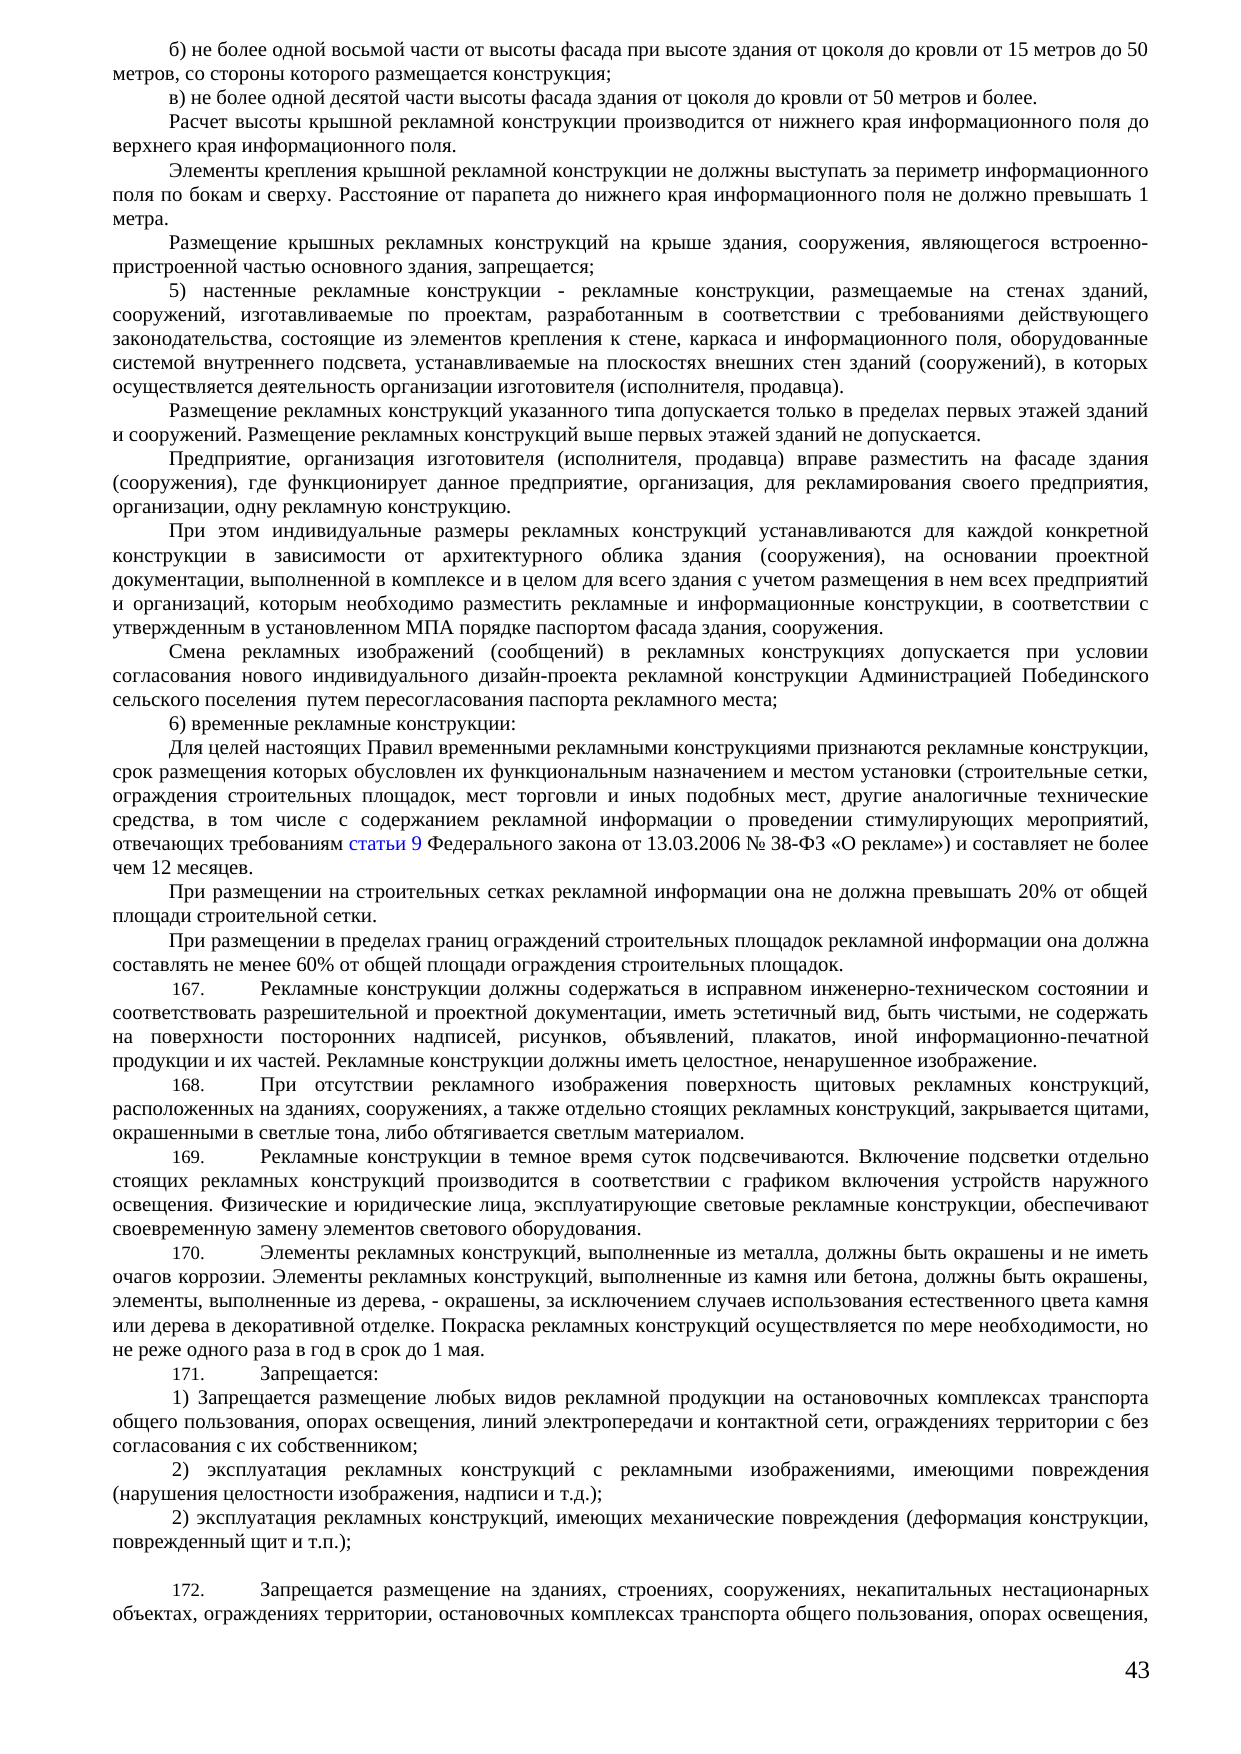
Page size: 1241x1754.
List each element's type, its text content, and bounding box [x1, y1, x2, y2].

text 5) настенные рекламные конструкции - рекламные конструкции, размещаемые на стенах зданий, сооружений, изготавливаемые по проектам, разработанным в соответствии с требованиями действующего законодательства, состоящие из элементов крепления к стене, каркаса и информационного поля, оборудованные системой внутреннего подсвета, устанавливаемые на плоскостях внешних стен зданий (сооружений), в которых осуществляется деятельность организации изготовителя (исполнителя, продавца). [112, 278, 1150, 398]
text 2) эксплуатация рекламных конструкций, имеющих механические повреждения (деформация конструкции, поврежденный щит и т.п.); [112, 1505, 1150, 1553]
text б) не более одной восьмой части от высоты фасада при высоте здания от цоколя до кровли от 15 метров до 50 метров, со стороны которого размещается конструкция; [112, 37, 1150, 85]
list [112, 1577, 1150, 1625]
list Запрещается: [112, 1361, 1150, 1385]
text 1) Запрещается размещение любых видов рекламной продукции на остановочных комплексах транспорта общего пользования, опорах освещения, линий электропередачи и контактной сети, ограждениях территории с без согласования с их собственником; [112, 1385, 1150, 1457]
list Рекламные конструкции должны содержаться в исправном инженерно-техническом состоянии и соответствовать разрешительной и проектной документации, иметь эстетичный вид, быть чистыми, не содержать на поверхности посторонних надписей, рисунков, объявлений, плакатов, иной информационно-печатной продукции и их частей. Рекламные конструкции должны иметь целостное, ненарушенное изображение. [112, 976, 1150, 1072]
text При этом индивидуальные размеры рекламных конструкций устанавливаются для каждой конкретной конструкции в зависимости от архитектурного облика здания (сооружения), на основании проектной документации, выполненной в комплексе и в целом для всего здания с учетом размещения в нем всех предприятий и организаций, которым необходимо разместить рекламные и информационные конструкции, в соответствии с утвержденным в установленном МПА порядке паспортом фасада здания, сооружения. [112, 518, 1150, 639]
text Смена рекламных изображений (сообщений) в рекламных конструкциях допускается при условии согласования нового индивидуального дизайн-проекта рекламной конструкции Администрацией Побединского сельского поселения путем пересогласования паспорта рекламного места; [112, 639, 1150, 711]
text Размещение крышных рекламных конструкций на крыше здания, сооружения, являющегося встроенно-пристроенной частью основного здания, запрещается; [112, 230, 1150, 278]
text в) не более одной десятой части высоты фасада здания от цоколя до кровли от 50 метров и более. [112, 85, 1150, 109]
text При размещении на строительных сетках рекламной информации она не должна превышать 20% от общей площади строительной сетки. [112, 879, 1150, 927]
text 2) эксплуатация рекламных конструкций с рекламными изображениями, имеющими повреждения (нарушения целостности изображения, надписи и т.д.); [112, 1457, 1150, 1505]
text Элементы крепления крышной рекламной конструкции не должны выступать за периметр информационного поля по бокам и сверху. Расстояние от парапета до нижнего края информационного поля не должно превышать 1 метра. [112, 157, 1150, 230]
list При отсутствии рекламного изображения поверхность щитовых рекламных конструкций, расположенных на зданиях, сооружениях, а также отдельно стоящих рекламных конструкций, закрывается щитами, окрашенными в светлые тона, либо обтягивается светлым материалом. [112, 1072, 1150, 1144]
text Расчет высоты крышной рекламной конструкции производится от нижнего края информационного поля до верхнего края информационного поля. [112, 109, 1150, 157]
text Для целей настоящих Правил временными рекламными конструкциями признаются рекламные конструкции, срок размещения которых обусловлен их функциональным назначением и местом установки (строительные сетки, ограждения строительных площадок, мест торговли и иных подобных мест, другие аналогичные технические средства, в том числе с содержанием рекламной информации о проведении стимулирующих мероприятий, отвечающих требованиям статьи 9 Федерального закона от 13.03.2006 № 38-ФЗ «О рекламе») и составляет не более чем 12 месяцев. [112, 735, 1150, 879]
text При размещении в пределах границ ограждений строительных площадок рекламной информации она должна составлять не менее 60% от общей площади ограждения строительных площадок. [112, 927, 1150, 976]
list Элементы рекламных конструкций, выполненные из металла, должны быть окрашены и не иметь очагов коррозии. Элементы рекламных конструкций, выполненные из камня или бетона, должны быть окрашены, элементы, выполненные из дерева, - окрашены, за исключением случаев использования естественного цвета камня или дерева в декоративной отделке. Покраска рекламных конструкций осуществляется по мере необходимости, но не реже одного раза в год в срок до 1 мая. [112, 1240, 1150, 1361]
text 6) временные рекламные конструкции: [112, 711, 1150, 735]
text Предприятие, организация изготовителя (исполнителя, продавца) вправе разместить на фасаде здания (сооружения), где функционирует данное предприятие, организация, для рекламирования своего предприятия, организации, одну рекламную конструкцию. [112, 446, 1150, 518]
text Размещение рекламных конструкций указанного типа допускается только в пределах первых этажей зданий и сооружений. Размещение рекламных конструкций выше первых этажей зданий не допускается. [112, 398, 1150, 446]
list Рекламные конструкции в темное время суток подсвечиваются. Включение подсветки отдельно стоящих рекламных конструкций производится в соответствии с графиком включения устройств наружного освещения. Физические и юридические лица, эксплуатирующие световые рекламные конструкции, обеспечивают своевременную замену элементов светового оборудования. [112, 1144, 1150, 1240]
